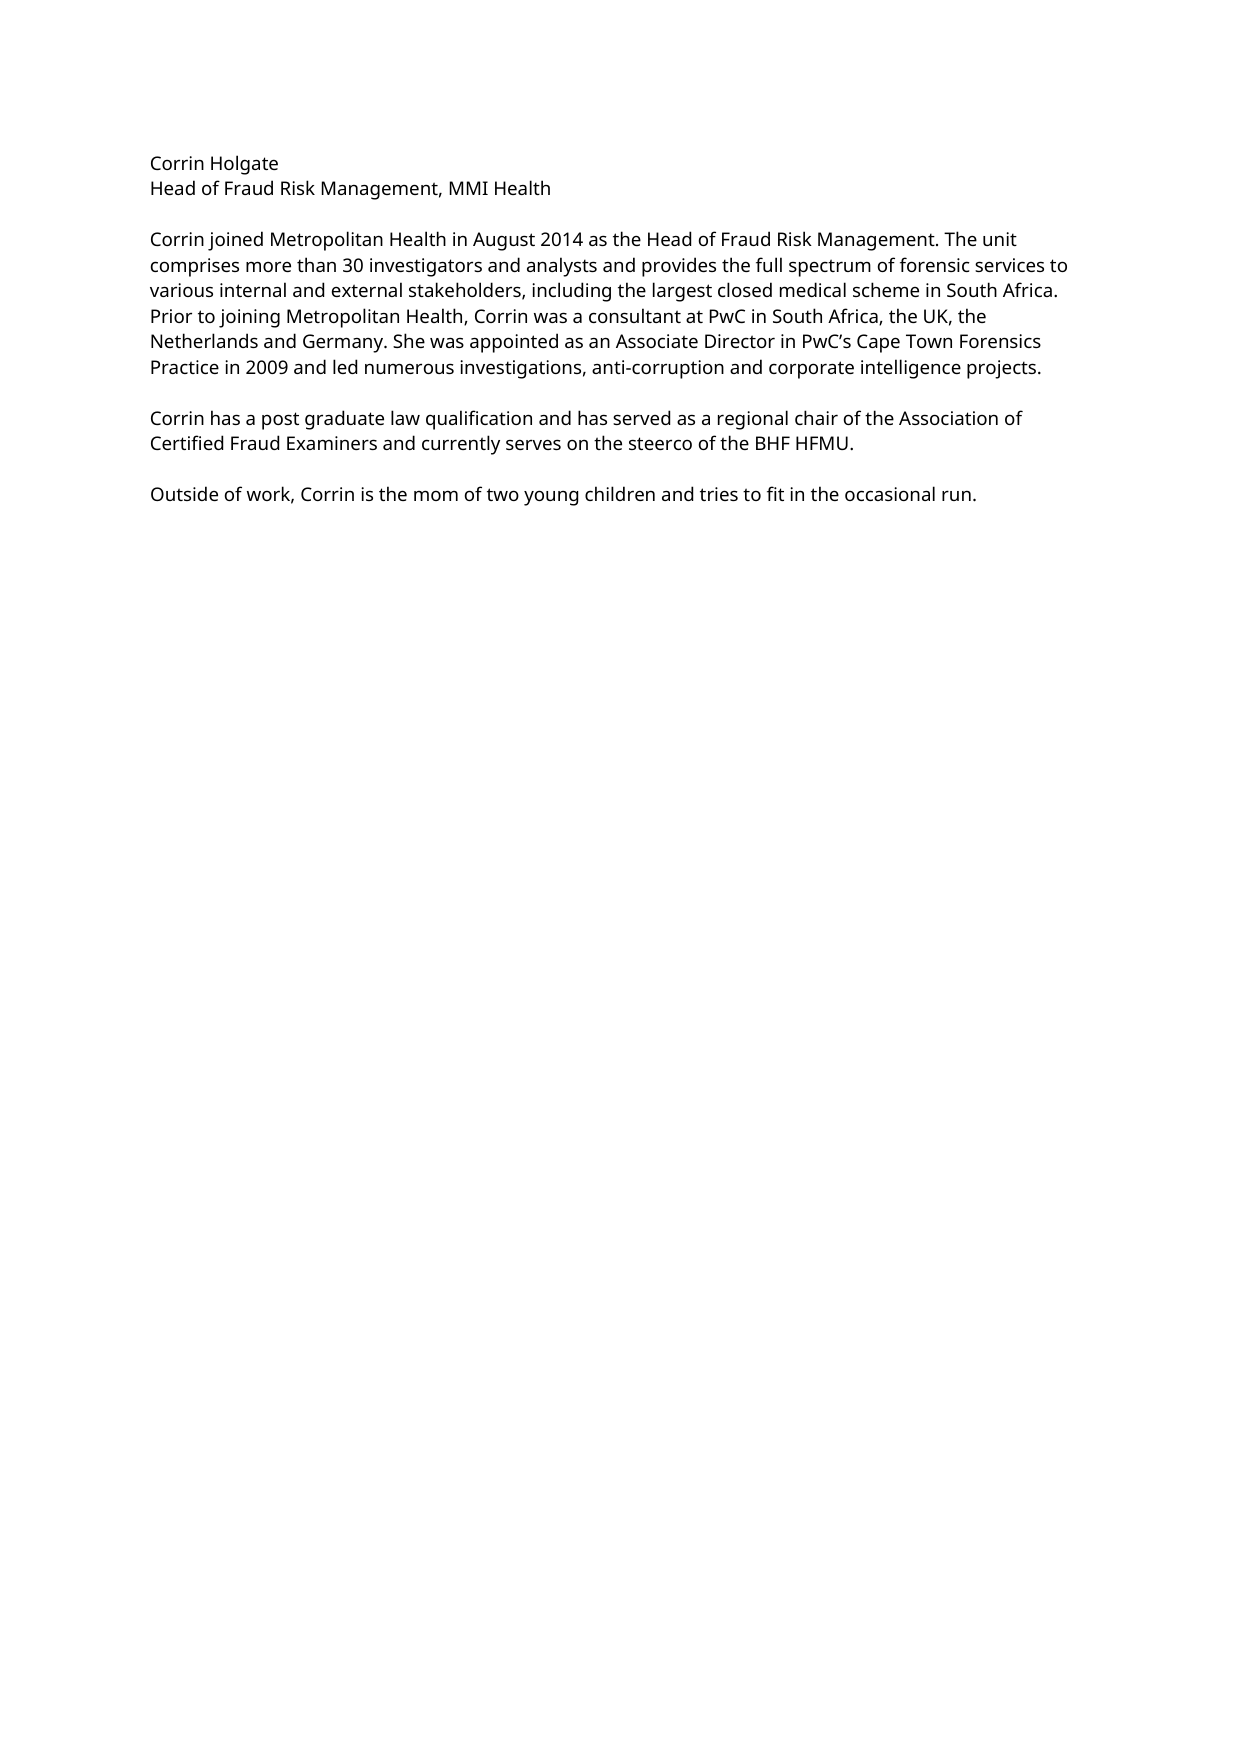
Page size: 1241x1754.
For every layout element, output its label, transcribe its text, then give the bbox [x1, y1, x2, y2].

text Corrin Holgate [149, 150, 1090, 176]
text Corrin joined Metropolitan Health in August 2014 as the Head of Fraud Risk Management. The unit comprises more than 30 investigators and analysts and provides the full spectrum of forensic services to various internal and external stakeholders, including the largest closed medical scheme in South Africa. Prior to joining Metropolitan Health, Corrin was a consultant at PwC in South Africa, the UK, the Netherlands and Germany. She was appointed as an Associate Director in PwC’s Cape Town Forensics Practice in 2009 and led numerous investigations, anti-corruption and corporate intelligence projects. [149, 227, 1090, 380]
text Corrin has a post graduate law qualification and has served as a regional chair of the Association of Certified Fraud Examiners and currently serves on the steerco of the BHF HFMU. [149, 405, 1090, 456]
text Head of Fraud Risk Management, MMI Health [149, 176, 1090, 201]
text Outside of work, Corrin is the mom of two young children and tries to fit in the occasional run. [150, 482, 1090, 507]
